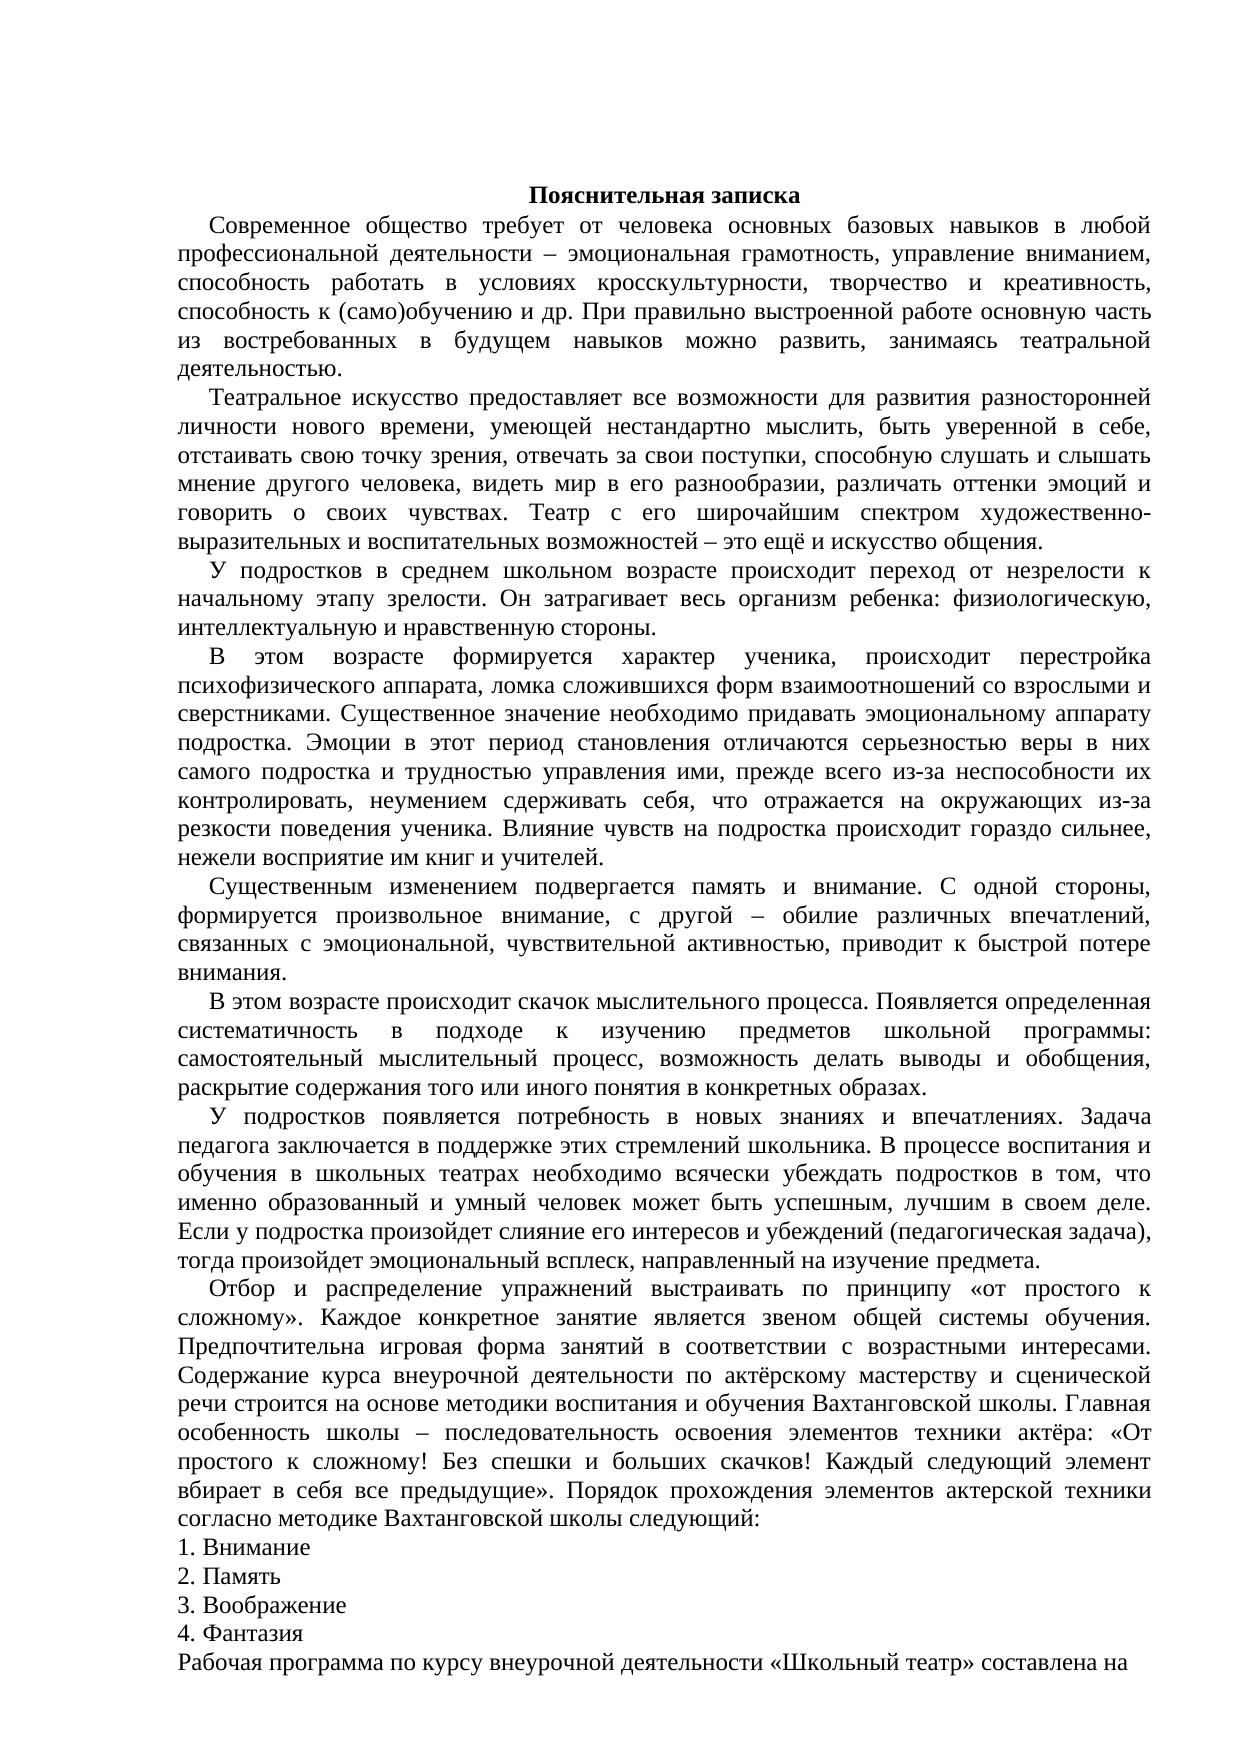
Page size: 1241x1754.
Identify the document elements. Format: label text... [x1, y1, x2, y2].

text Рабочая программа по курсу внеурочной деятельности «Школьный театр» составлена на [177, 1647, 1180, 1676]
list Внимание [177, 1532, 1180, 1561]
text В этом возрасте формируется характер ученика, происходит перестройка психофизического аппарата, ломка сложившихся форм взаимоотношений со взрослыми и сверстниками. Существенное значение необходимо придавать эмоциональному аппарату подростка. Эмоции в этот период становления отличаются серьезностью веры в них самого подростка и трудностью управления ими, прежде всего из-за неспособности их контролировать, неумением сдерживать себя, что отражается на окружающих из-за резкости поведения ученика. Влияние чувств на подростка происходит гораздо сильнее, нежели восприятие им книг и учителей. [177, 641, 1152, 871]
text У подростков появляется потребность в новых знаниях и впечатлениях. Задача педагога заключается в поддержке этих стремлений школьника. В процессе воспитания и обучения в школьных театрах необходимо всячески убеждать подростков в том, что именно образованный и умный человек может быть успешным, лучшим в своем деле. Если у подростка произойдет слияние его интересов и убеждений (педагогическая задача), тогда произойдет эмоциональный всплеск, направленный на изучение предмета. [177, 1101, 1152, 1273]
text Современное общество требует от человека основных базовых навыков в любой профессиональной деятельности – эмоциональная грамотность, управление вниманием, способность работать в условиях кросскультурности, творчество и креативность, способность к (само)обучению и др. При правильно выстроенной работе основную часть из востребованных в будущем навыков можно развить, занимаясь театральной деятельностью. [177, 210, 1152, 382]
text Театральное искусство предоставляет все возможности для развития разносторонней личности нового времени, умеющей нестандартно мыслить, быть уверенной в себе, отстаивать свою точку зрения, отвечать за свои поступки, способную слушать и слышать мнение другого человека, видеть мир в его разнообразии, различать оттенки эмоций и говорить о своих чувствах. Театр с его широчайшим спектром художественно- выразительных и воспитательных возможностей – это ещё и искусство общения. [177, 382, 1152, 555]
list Воображение [177, 1590, 1180, 1618]
text Пояснительная записка [528, 181, 1180, 210]
list Фантазия [177, 1618, 1180, 1647]
text В этом возрасте происходит скачок мыслительного процесса. Появляется определенная систематичность в подходе к изучению предметов школьной программы: самостоятельный мыслительный процесс, возможность делать выводы и обобщения, раскрытие содержания того или иного понятия в конкретных образах. [177, 986, 1152, 1101]
text У подростков в среднем школьном возрасте происходит переход от незрелости к начальному этапу зрелости. Он затрагивает весь организм ребенка: физиологическую, интеллектуальную и нравственную стороны. [177, 555, 1152, 641]
list Память [177, 1561, 1180, 1590]
text Отбор и распределение упражнений выстраивать по принципу «от простого к сложному». Каждое конкретное занятие является звеном общей системы обучения. Предпочтительна игровая форма занятий в соответствии с возрастными интересами. Содержание курса внеурочной деятельности по актёрскому мастерству и сценической речи строится на основе методики воспитания и обучения Вахтанговской школы. Главная особенность школы – последовательность освоения элементов техники актёра: «От простого к сложному! Без спешки и больших скачков! Каждый следующий элемент вбирает в себя все предыдущие». Порядок прохождения элементов актерской техники согласно методике Вахтанговской школы следующий: [177, 1273, 1152, 1532]
text Существенным изменением подвергается память и внимание. С одной стороны, формируется произвольное внимание, с другой – обилие различных впечатлений, связанных с эмоциональной, чувствительной активностью, приводит к быстрой потере внимания. [177, 871, 1152, 986]
